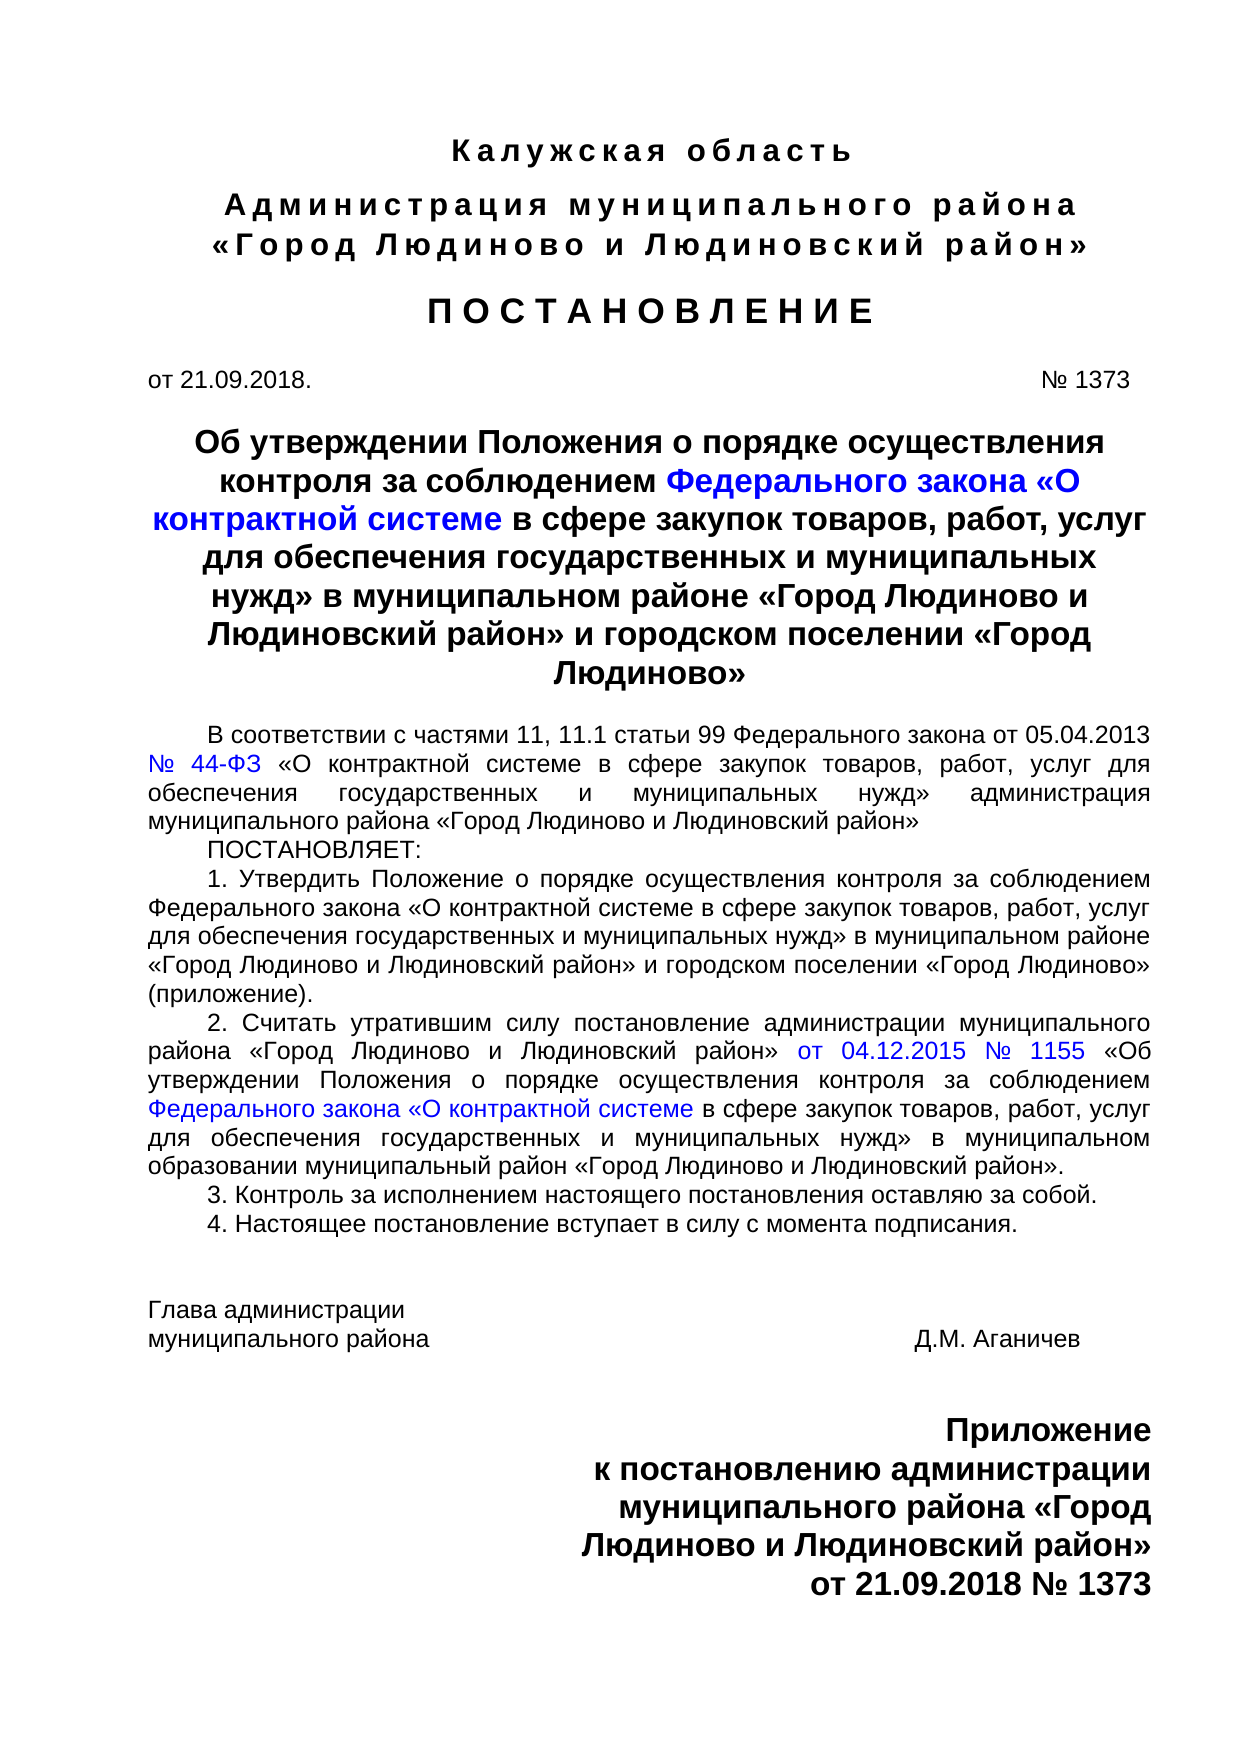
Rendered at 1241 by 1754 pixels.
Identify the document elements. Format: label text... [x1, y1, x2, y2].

text 4. Настоящее постановление вступает в силу с момента подписания. [148, 1209, 1152, 1238]
text муниципального района Д.М. Аганичев [148, 1324, 1152, 1353]
text Приложение [148, 1410, 1152, 1448]
text Администрация муниципального района [148, 186, 1152, 222]
text «Город Людиново и Людиновский район» [148, 226, 1152, 262]
text от 21.09.2018. № 1373 [148, 365, 1152, 393]
text муниципального района «Город [148, 1487, 1152, 1525]
text 2. Считать утратившим силу постановление администрации муниципального района «Город Людиново и Людиновский район» от 04.12.2015 № 1155 «Об утверждении Положения о порядке осуществления контроля за соблюдением Федерального закона «О контрактной системе в сфере закупок товаров, работ, услуг для обеспечения государственных и муниципальных нужд» в муниципальном образовании муниципальный район «Город Людиново и Людиновский район». [148, 1008, 1152, 1180]
text 1. Утвердить Положение о порядке осуществления контроля за соблюдением Федерального закона «О контрактной системе в сфере закупок товаров, работ, услуг для обеспечения государственных и муниципальных нужд» в муниципальном районе «Город Людиново и Людиновский район» и городском поселении «Город Людиново» (приложение). [148, 864, 1152, 1008]
text Глава администрации [148, 1295, 1152, 1324]
text Об утверждении Положения о порядке осуществления контроля за соблюдением Федерального закона «О контрактной системе в сфере закупок товаров, работ, услуг для обеспечения государственных и муниципальных нужд» в муниципальном районе «Город Людиново и Людиновский район» и городском поселении «Город Людиново» [148, 422, 1152, 691]
text В соответствии с частями 11, 11.1 статьи 99 Федерального закона от 05.04.2013 № 44-ФЗ «О контрактной системе в сфере закупок товаров, работ, услуг для обеспечения государственных и муниципальных нужд» администрация муниципального района «Город Людиново и Людиновский район» [148, 720, 1152, 835]
text от 21.09.2018 № 1373 [148, 1564, 1152, 1602]
subtitle П О С Т А Н О В Л Е Н И Е [148, 291, 1152, 331]
text Людиново и Людиновский район» [148, 1525, 1152, 1564]
text 3. Контроль за исполнением настоящего постановления оставляю за собой. [148, 1180, 1152, 1209]
text к постановлению администрации [148, 1448, 1152, 1487]
text ПОСТАНОВЛЯЕТ: [148, 835, 1152, 864]
subtitle Калужская область [148, 132, 1154, 168]
